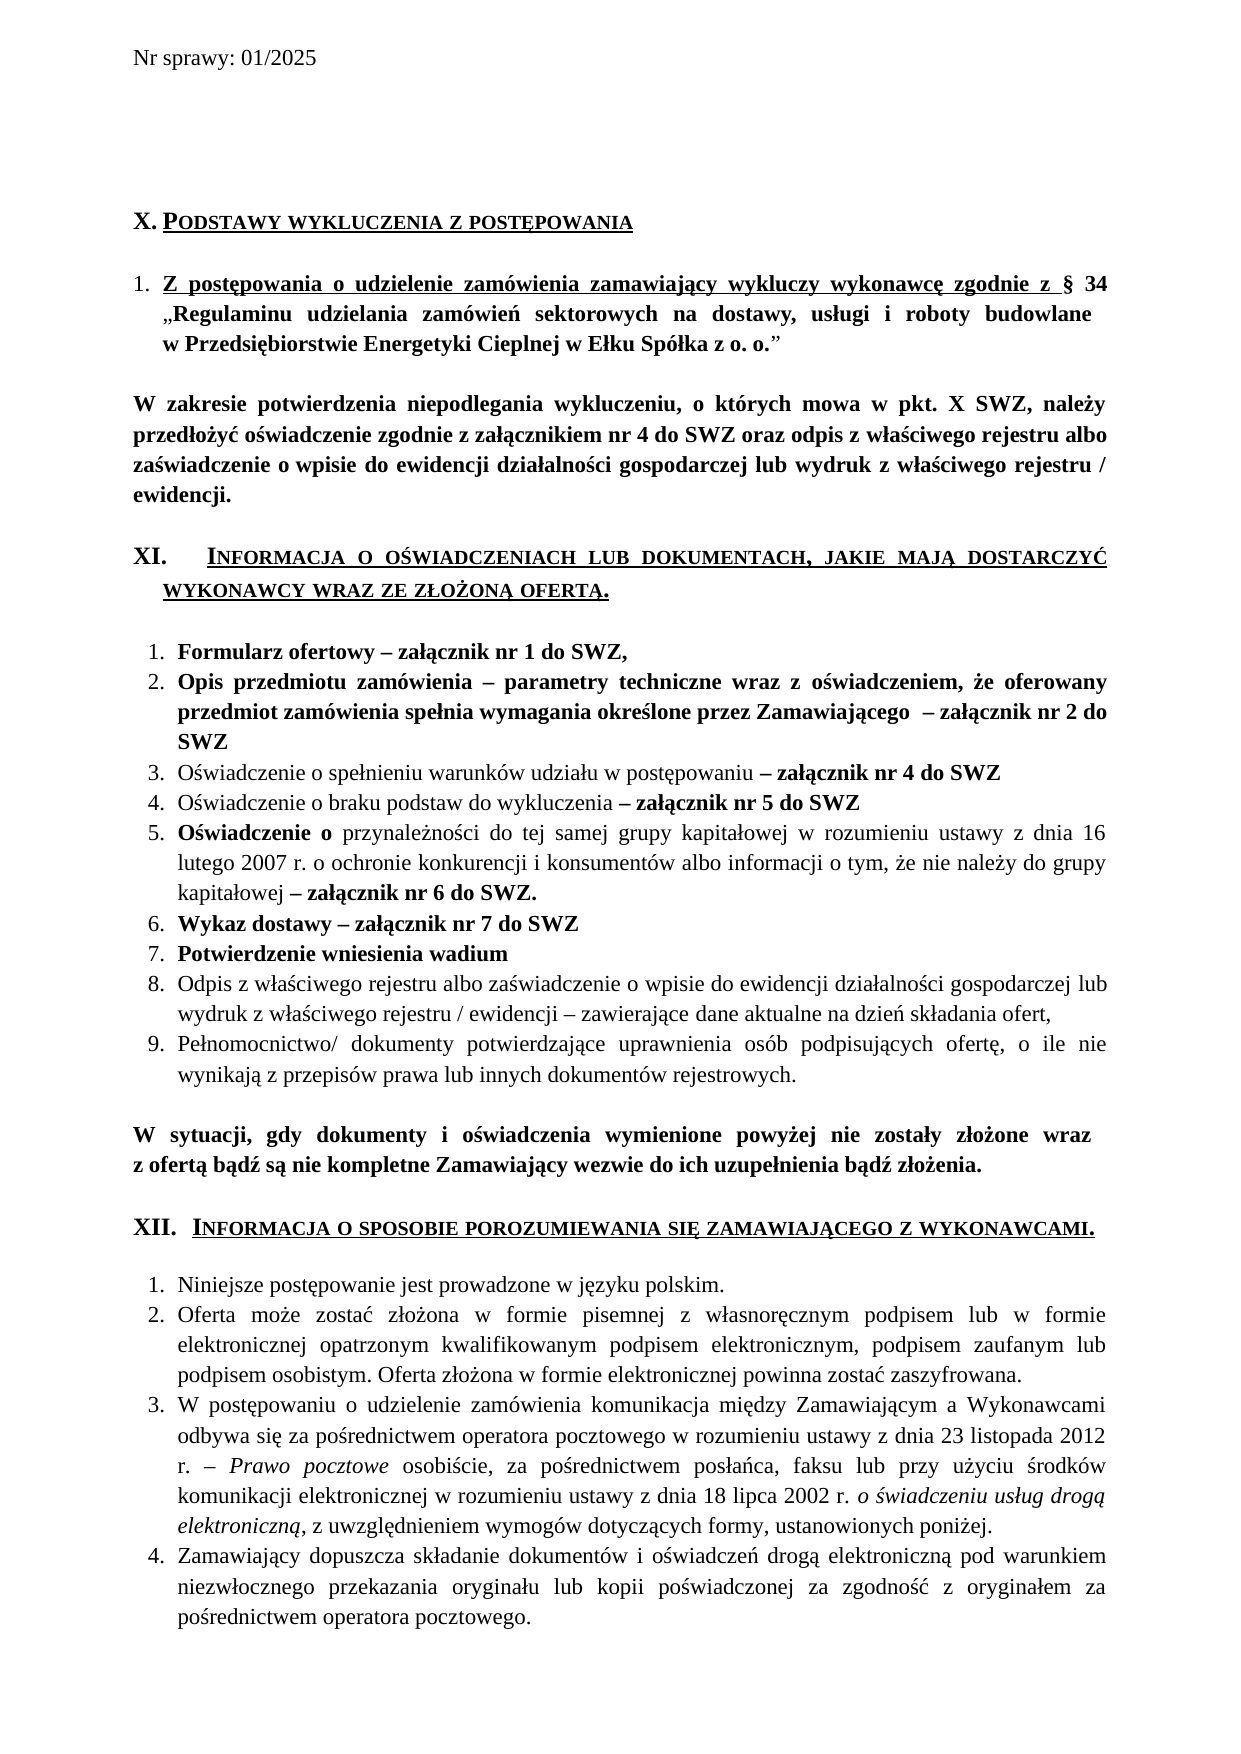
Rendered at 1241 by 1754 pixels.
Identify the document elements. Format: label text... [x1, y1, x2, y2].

list Oświadczenie o przynależności do tej samej grupy kapitałowej w rozumieniu ustawy z dnia 16 lutego 2007 r. o ochronie konkurencji i konsumentów albo informacji o tym, że nie należy do grupy kapitałowej – załącznik nr 6 do SWZ. [148, 819, 1107, 906]
list Pełnomocnictwo/ dokumenty potwierdzające uprawnienia osób podpisujących ofertę, o ile nie wynikają z przepisów prawa lub innych dokumentów rejestrowych. [148, 1030, 1107, 1087]
list Niniejsze postępowanie jest prowadzone w języku polskim. [148, 1271, 1107, 1297]
list Odpis z właściwego rejestru albo zaświadczenie o wpisie do ewidencji działalności gospodarczej lub wydruk z właściwego rejestru / ewidencji – zawierające dane aktualne na dzień składania ofert, [148, 970, 1107, 1027]
list Zamawiający dopuszcza składanie dokumentów i oświadczeń drogą elektroniczną pod warunkiem niezwłocznego przekazania oryginału lub kopii poświadczonej za zgodność z oryginałem za pośrednictwem operatora pocztowego. [148, 1542, 1107, 1629]
list Formularz ofertowy – załącznik nr 1 do SWZ, [148, 638, 1107, 664]
text W sytuacji, gdy dokumenty i oświadczenia wymienione powyżej nie zostały złożone wraz z ofertą bądź są nie kompletne Zamawiający wezwie do ich uzupełnienia bądź złożenia. [133, 1121, 1107, 1178]
list W postępowaniu o udzielenie zamówienia komunikacja między Zamawiającym a Wykonawcami odbywa się za pośrednictwem operatora pocztowego w rozumieniu ustawy z dnia 23 listopada 2012 r. – Prawo pocztowe osobiście, za pośrednictwem posłańca, faksu lub przy użyciu środków komunikacji elektronicznej w rozumieniu ustawy z dnia 18 lipca 2002 r. o świadczeniu usług drogą elektroniczną, z uwzględnieniem wymogów dotyczących formy, ustanowionych poniżej. [148, 1391, 1107, 1539]
list Potwierdzenie wniesienia wadium [148, 940, 1107, 966]
subtitle Informacja o oświadczeniach lub dokumentach, jakie mają dostarczyć wykonawcy wraz ze złożoną ofertą. [133, 541, 1107, 603]
list Oświadczenie o braku podstaw do wykluczenia – załącznik nr 5 do SWZ [148, 789, 1107, 815]
list Wykaz dostawy – załącznik nr 7 do SWZ [148, 909, 1107, 936]
list Oświadczenie o spełnieniu warunków udziału w postępowaniu – załącznik nr 4 do SWZ [148, 758, 1107, 785]
subtitle Informacja o sposobie porozumiewania się zamawiającego z wykonawcami. [133, 1212, 1107, 1240]
list Opis przedmiotu zamówienia – parametry techniczne wraz z oświadczeniem, że oferowany przedmiot zamówienia spełnia wymagania określone przez Zamawiającego – załącznik nr 2 do SWZ [148, 668, 1107, 755]
subtitle Podstawy wykluczenia z postępowania [133, 206, 1107, 235]
text W zakresie potwierdzenia niepodlegania wykluczeniu, o których mowa w pkt. X SWZ, należy przedłożyć oświadczenie zgodnie z załącznikiem nr 4 do SWZ oraz odpis z właściwego rejestru albo zaświadczenie o wpisie do ewidencji działalności gospodarczej lub wydruk z właściwego rejestru / ewidencji. [133, 390, 1107, 507]
list Z postępowania o udzielenie zamówienia zamawiający wykluczy wykonawcę zgodnie z § 34 „Regulaminu udzielania zamówień sektorowych na dostawy, usługi i roboty budowlane w Przedsiębiorstwie Energetyki Cieplnej w Ełku Spółka z o. o.” [133, 269, 1107, 356]
list Oferta może zostać złożona w formie pisemnej z własnoręcznym podpisem lub w formie elektronicznej opatrzonym kwalifikowanym podpisem elektronicznym, podpisem zaufanym lub podpisem osobistym. Oferta złożona w formie elektronicznej powinna zostać zaszyfrowana. [148, 1301, 1107, 1388]
